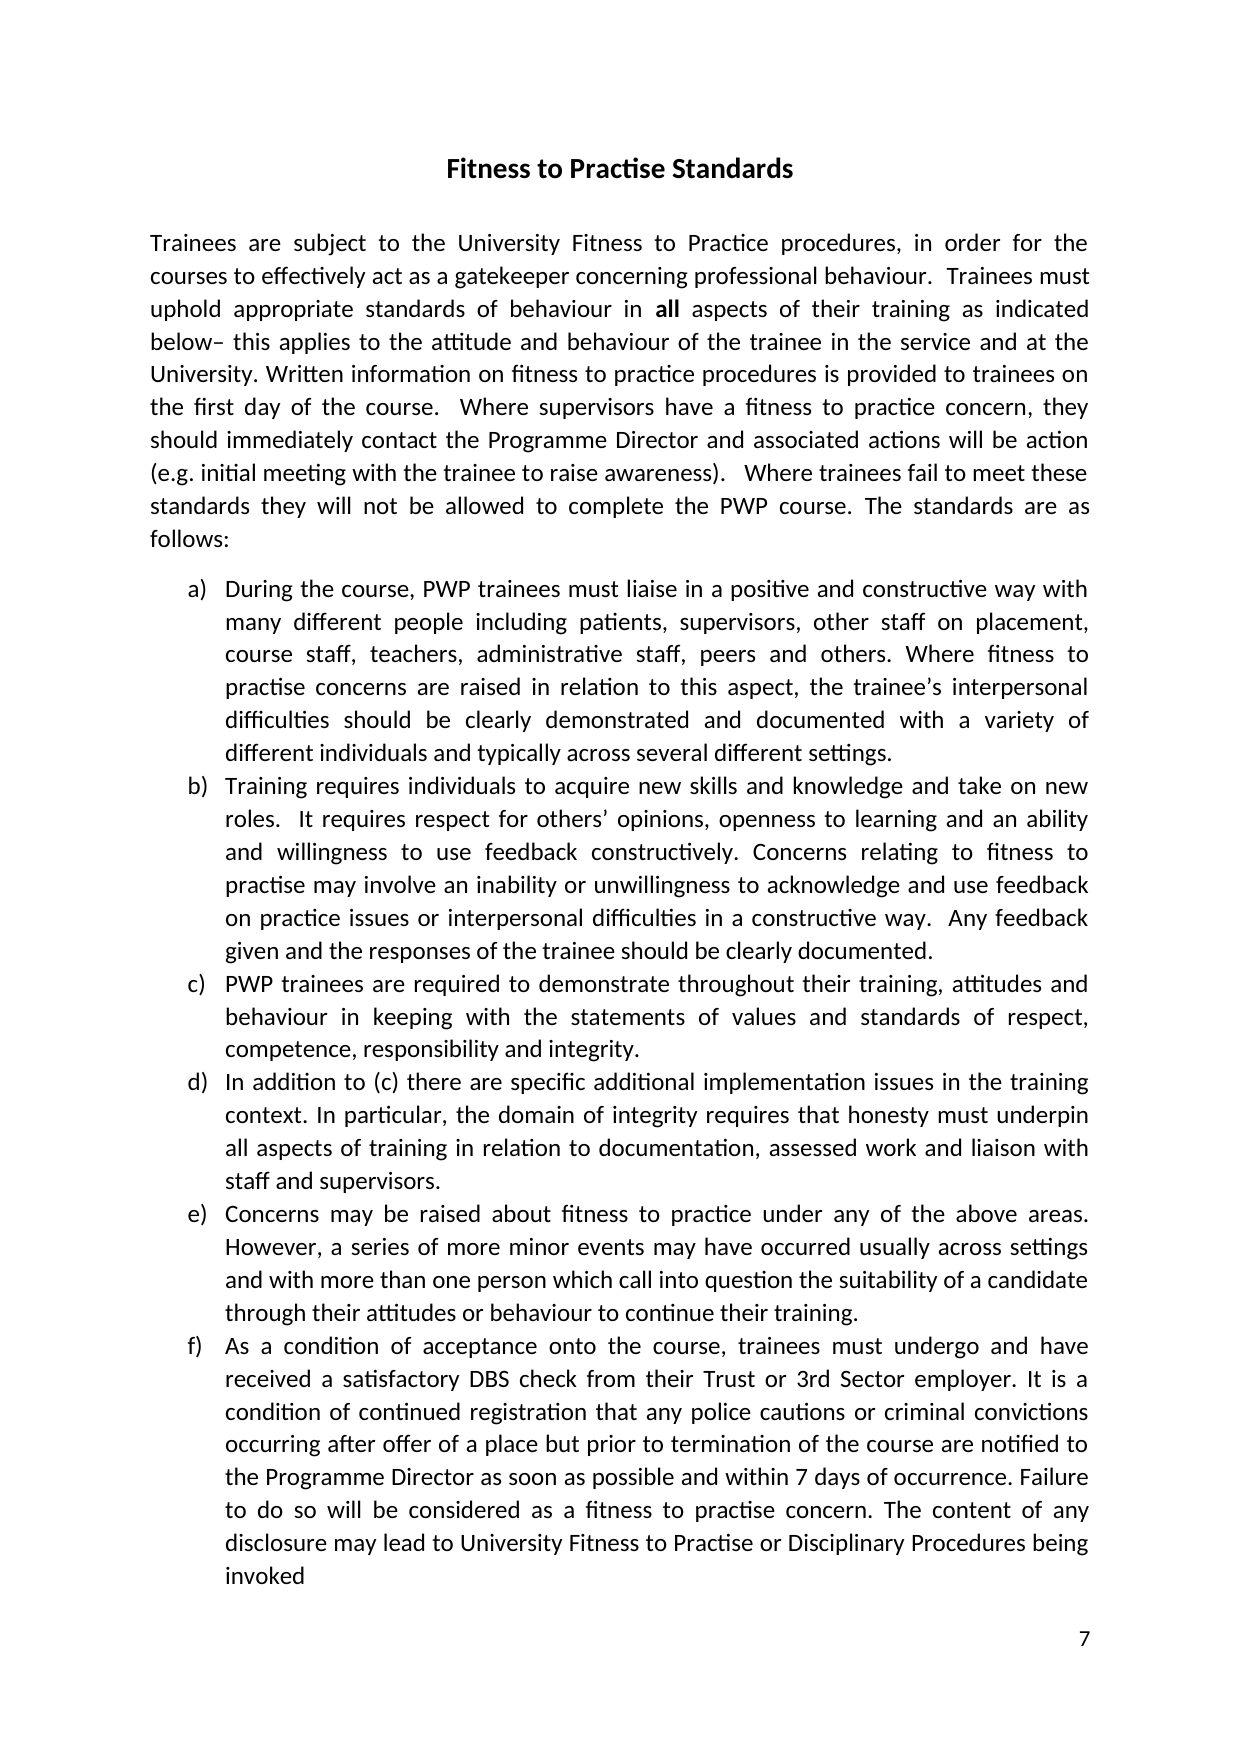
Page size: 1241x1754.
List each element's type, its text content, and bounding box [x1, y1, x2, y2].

list During the course, PWP trainees must liaise in a positive and constructive way with many different people including patients, supervisors, other staff on placement, course staff, teachers, administrative staff, peers and others. Where fitness to practise concerns are raised in relation to this aspect, the trainee’s interpersonal difficulties should be clearly demonstrated and documented with a variety of different individuals and typically across several different settings. [187, 573, 1090, 768]
text Trainees are subject to the University Fitness to Practice procedures, in order for the courses to effectively act as a gatekeeper concerning professional behaviour. Trainees must uphold appropriate standards of behaviour in all aspects of their training as indicated below– this applies to the attitude and behaviour of the trainee in the service and at the University. Written information on fitness to practice procedures is provided to trainees on the first day of the course. Where supervisors have a fitness to practice concern, they should immediately contact the Programme Director and associated actions will be action (e.g. initial meeting with the trainee to raise awareness). Where trainees fail to meet these standards they will not be allowed to complete the PWP course. The standards are as follows: [150, 227, 1090, 554]
list PWP trainees are required to demonstrate throughout their training, attitudes and behaviour in keeping with the statements of values and standards of respect, competence, responsibility and integrity. [187, 968, 1090, 1064]
list In addition to (c) there are specific additional implementation issues in the training context. In particular, the domain of integrity requires that honesty must underpin all aspects of training in relation to documentation, assessed work and liaison with staff and supervisors. [187, 1066, 1090, 1196]
list Concerns may be raised about fitness to practice under any of the above areas. However, a series of more minor events may have occurred usually across settings and with more than one person which call into question the suitability of a candidate through their attitudes or behaviour to continue their training. [187, 1198, 1090, 1327]
list Training requires individuals to acquire new skills and knowledge and take on new roles. It requires respect for others’ opinions, openness to learning and an ability and willingness to use feedback constructively. Concerns relating to fitness to practise may involve an inability or unwillingness to acknowledge and use feedback on practice issues or interpersonal difficulties in a constructive way. Any feedback given and the responses of the trainee should be clearly documented. [187, 770, 1090, 965]
text Fitness to Practise Standards [150, 150, 1090, 186]
list As a condition of acceptance onto the course, trainees must undergo and have received a satisfactory DBS check from their Trust or 3rd Sector employer. It is a condition of continued registration that any police cautions or criminal convictions occurring after offer of a place but prior to termination of the course are notified to the Programme Director as soon as possible and within 7 days of occurrence. Failure to do so will be considered as a fitness to practise concern. The content of any disclosure may lead to University Fitness to Practise or Disciplinary Procedures being invoked [187, 1330, 1090, 1591]
